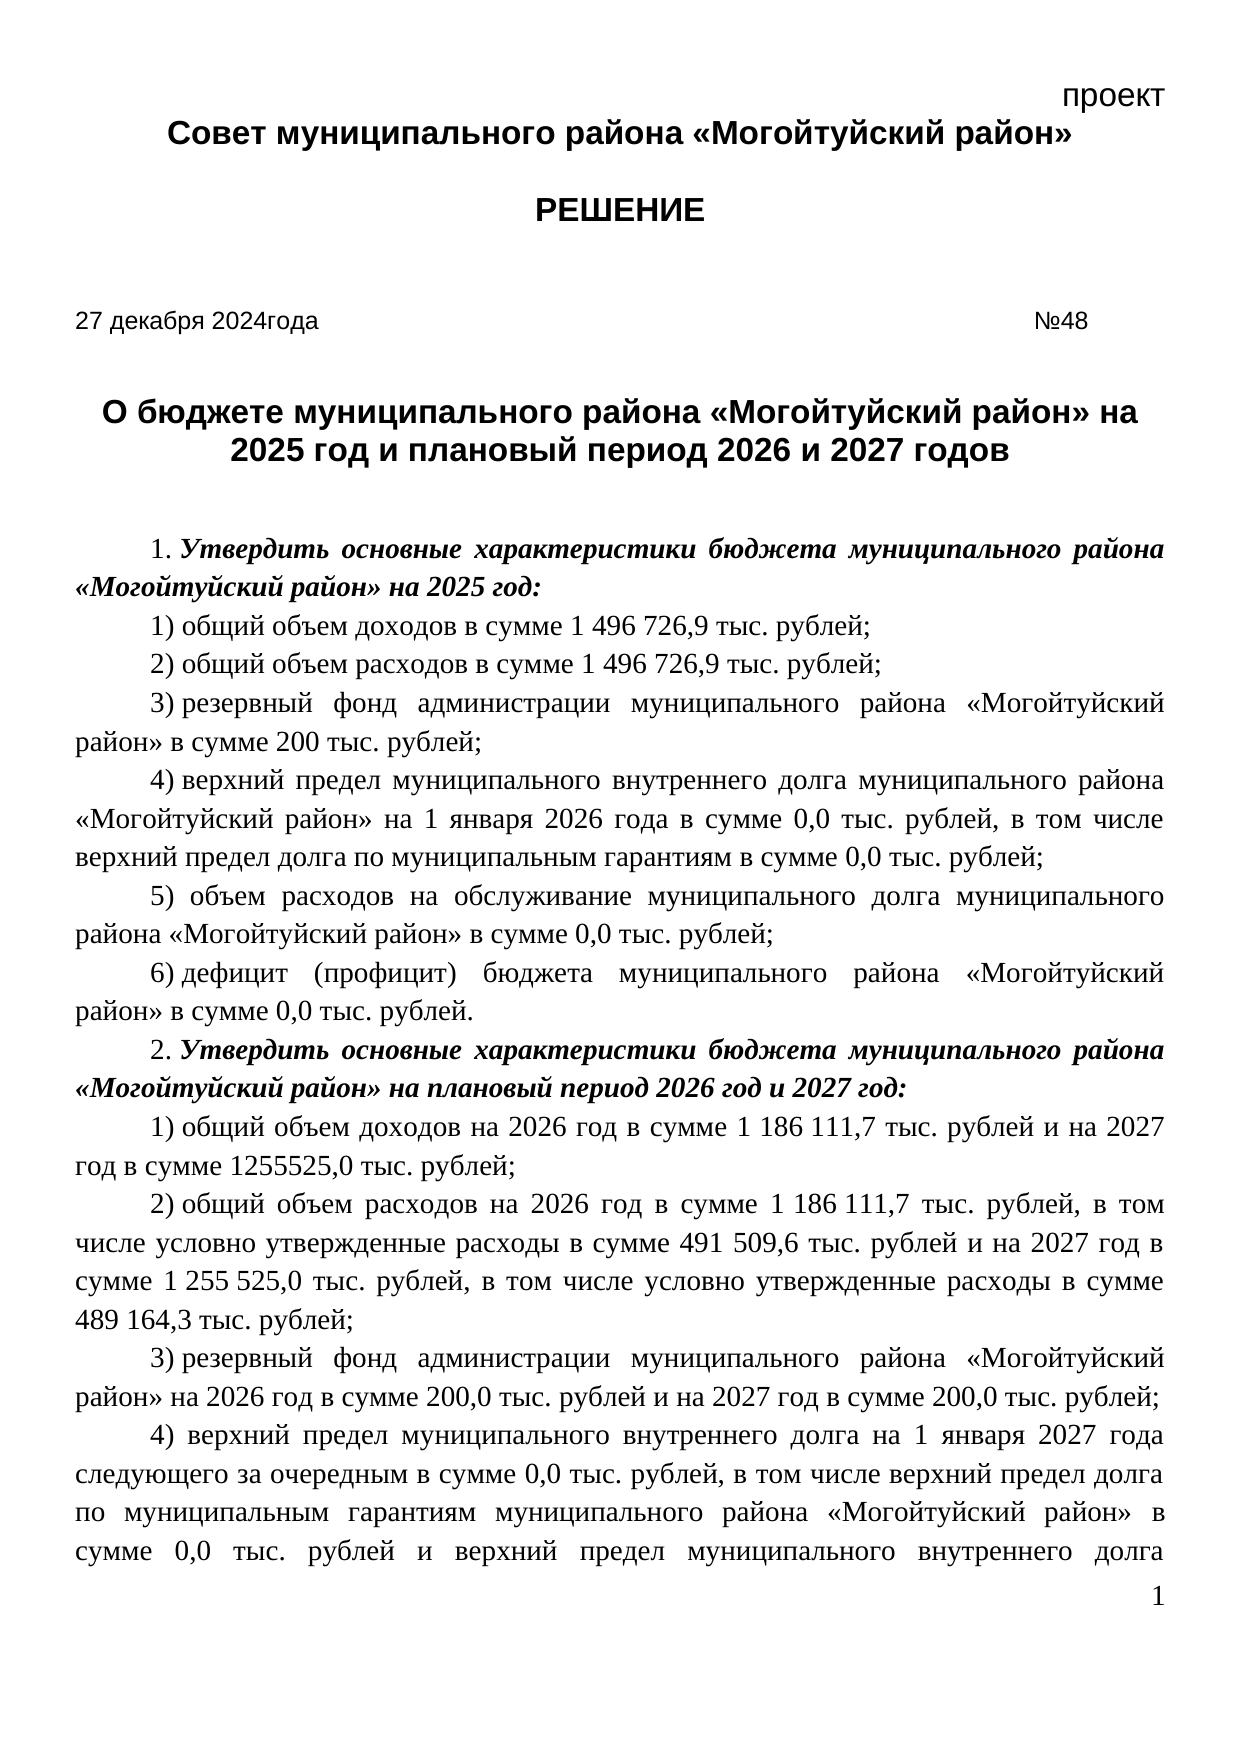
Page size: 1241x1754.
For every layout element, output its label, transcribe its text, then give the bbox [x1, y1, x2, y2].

text Совет муниципального района «Могойтуйский район» [75, 113, 1165, 152]
text 2) общий объем расходов в сумме 1 496 726,9 тыс. рублей; [75, 647, 1165, 680]
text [75, 1417, 1165, 1567]
text 5) объем расходов на обслуживание муниципального долга муниципального района «Могойтуйский район» в сумме 0,0 тыс. рублей; [75, 878, 1165, 950]
text 3) резервный фонд администрации муниципального района «Могойтуйский район» в сумме 200 тыс. рублей; [75, 685, 1165, 757]
text 4) верхний предел муниципального внутреннего долга муниципального района «Могойтуйский район» на 1 января 2026 года в сумме 0,0 тыс. рублей, в том числе верхний предел долга по муниципальным гарантиям в сумме 0,0 тыс. рублей; [75, 762, 1165, 873]
text 1. Утвердить основные характеристики бюджета муниципального района «Могойтуйский район» на 2025 год: [75, 531, 1165, 603]
text 1) общий объем доходов на 2026 год в сумме 1 186 111,7 тыс. рублей и на 2027 год в сумме 1255525,0 тыс. рублей; [75, 1109, 1165, 1181]
text проект [75, 75, 1165, 113]
text 6) дефицит (профицит) бюджета муниципального района «Могойтуйский район» в сумме 0,0 тыс. рублей. [75, 955, 1165, 1027]
text 2) общий объем расходов на 2026 год в сумме 1 186 111,7 тыс. рублей, в том числе условно утвержденные расходы в сумме 491 509,6 тыс. рублей и на 2027 год в сумме 1 255 525,0 тыс. рублей, в том числе условно утвержденные расходы в сумме 489 164,3 тыс. рублей; [75, 1186, 1165, 1335]
text 27 декабря 2024года №48 [75, 306, 1165, 334]
text 3) резервный фонд администрации муниципального района «Могойтуйский район» на 2026 год в сумме 200,0 тыс. рублей и на 2027 год в сумме 200,0 тыс. рублей; [75, 1340, 1165, 1412]
text РЕШЕНИЕ [75, 190, 1165, 229]
text 2. Утвердить основные характеристики бюджета муниципального района «Могойтуйский район» на плановый период 2026 год и 2027 год: [75, 1032, 1165, 1104]
text 1) общий объем доходов в сумме 1 496 726,9 тыс. рублей; [75, 608, 1165, 642]
text О бюджете муниципального района «Могойтуйский район» на 2025 год и плановый период 2026 и 2027 годов [75, 392, 1165, 469]
